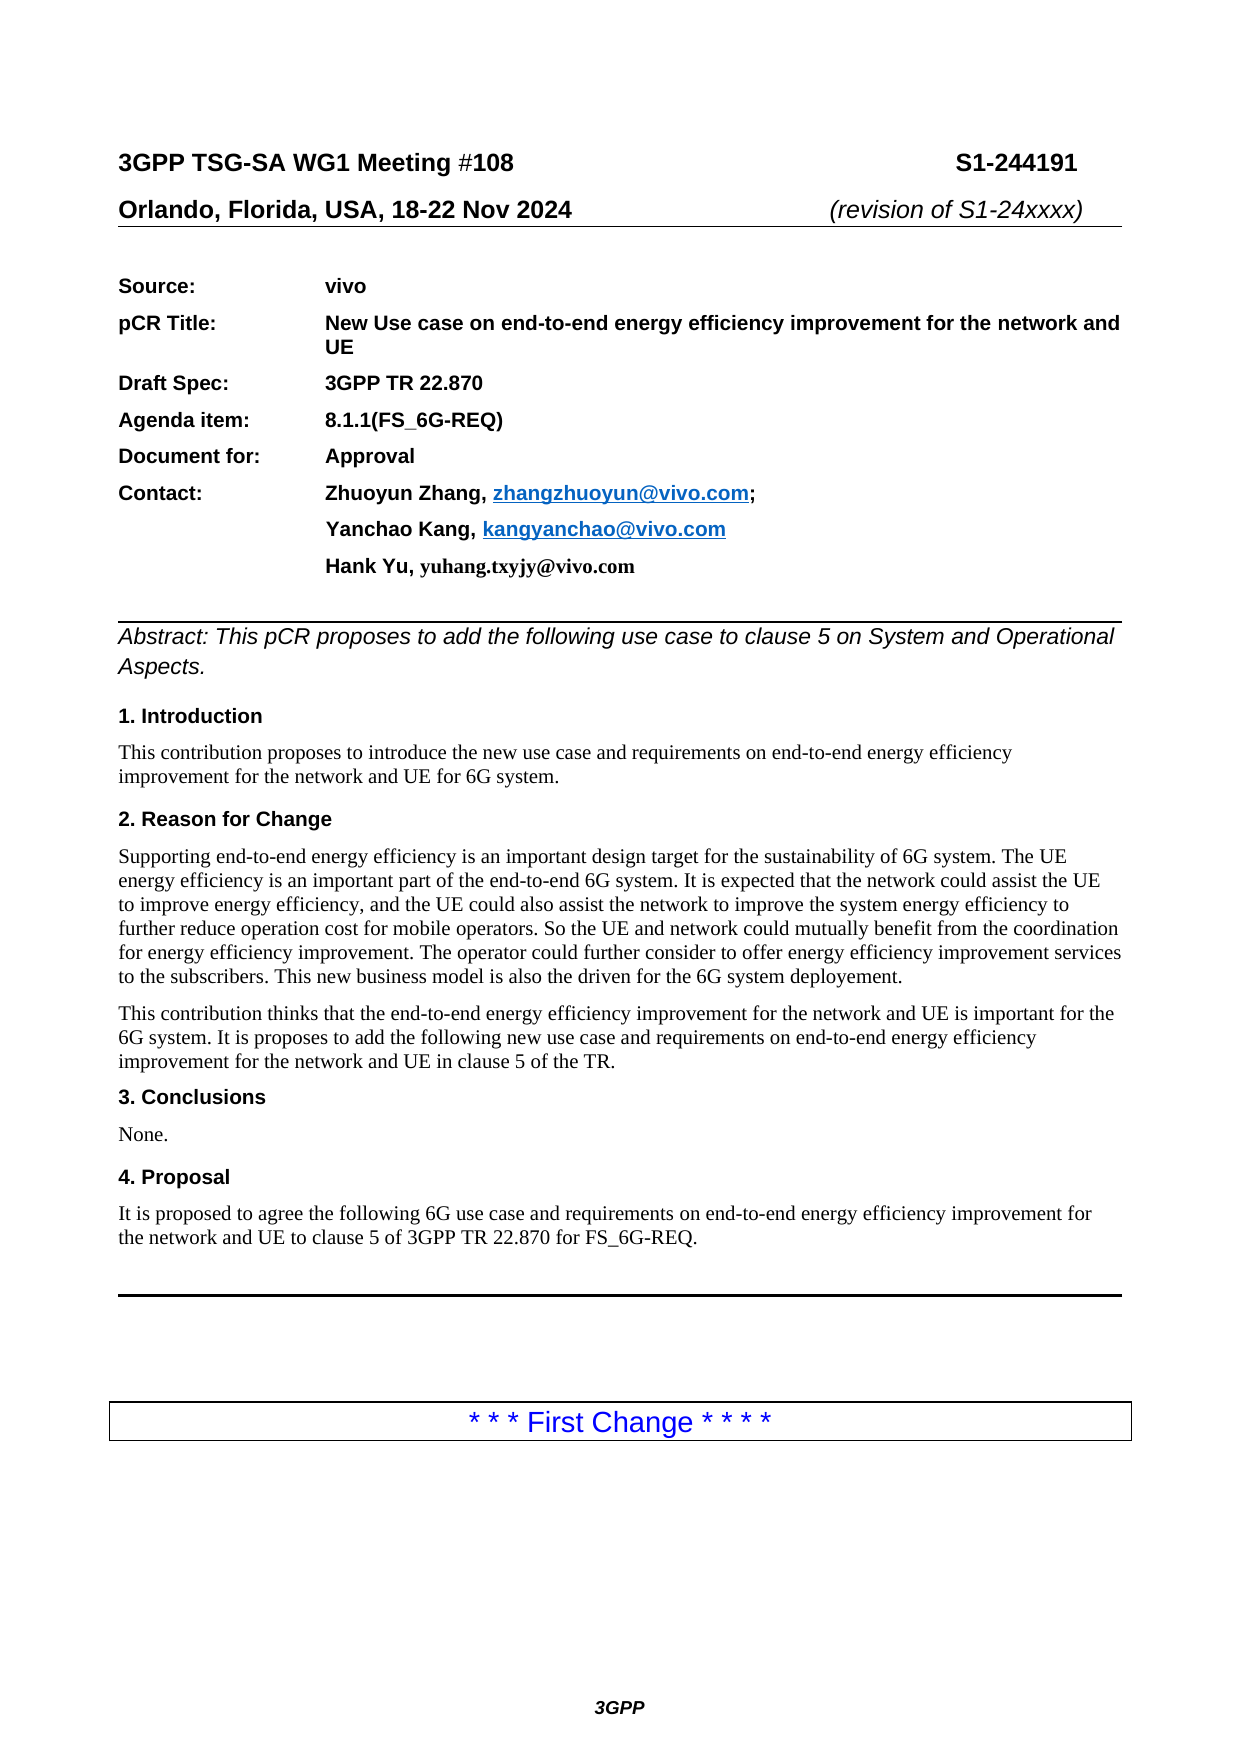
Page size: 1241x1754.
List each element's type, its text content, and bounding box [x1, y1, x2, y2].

text Source: vivo [118, 274, 1122, 298]
text pCR Title: New Use case on end-to-end energy efficiency improvement for the network and UE [118, 311, 1122, 359]
text Draft Spec: 3GPP TR 22.870 [118, 371, 1122, 395]
text Yanchao Kang, kangyanchao@vivo.com [118, 517, 1122, 541]
text * * * First Change * * * * [110, 1403, 1131, 1440]
text Agenda item: 8.1.1(FS_6G-REQ) [118, 408, 1122, 432]
text 3. Conclusions [118, 1085, 1122, 1109]
text It is proposed to agree the following 6G use case and requirements on end-to-end energy efficiency improvement for the network and UE to clause 5 of 3GPP TR 22.870 for FS_6G-REQ. [118, 1201, 1122, 1249]
text 3GPP TSG-SA WG1 Meeting #108 S1-244191 [118, 147, 1122, 176]
text Hank Yu, yuhang.txyjy@vivo.com [118, 553, 1122, 578]
text This contribution thinks that the end-to-end energy efficiency improvement for the network and UE is important for the 6G system. It is proposes to add the following new use case and requirements on end-to-end energy efficiency improvement for the network and UE in clause 5 of the TR. [118, 1001, 1122, 1073]
text Contact: Zhuoyun Zhang, zhangzhuoyun@vivo.com; [118, 481, 1122, 504]
text 1. Introduction [118, 704, 1122, 728]
text Abstract: This pCR proposes to add the following use case to clause 5 on System and Operational Aspects. [118, 623, 1122, 679]
text Supporting end-to-end energy efficiency is an important design target for the sustainability of 6G system. The UE energy efficiency is an important part of the end-to-end 6G system. It is expected that the network could assist the UE to improve energy efficiency, and the UE could also assist the network to improve the system energy efficiency to further reduce operation cost for mobile operators. So the UE and network could mutually benefit from the coordination for energy efficiency improvement. The operator could further consider to offer energy efficiency improvement services to the subscribers. This new business model is also the driven for the 6G system deployement. [118, 844, 1122, 988]
text 2. Reason for Change [118, 807, 1122, 831]
text None. [118, 1122, 1122, 1146]
text Document for: Approval [118, 444, 1122, 468]
text This contribution proposes to introduce the new use case and requirements on end-to-end energy efficiency improvement for the network and UE for 6G system. [118, 740, 1122, 788]
text Orlando, Florida, USA, 18-22 Nov 2024 (revision of S1-24xxxx) [118, 195, 1122, 226]
text 4. Proposal [118, 1164, 1122, 1188]
